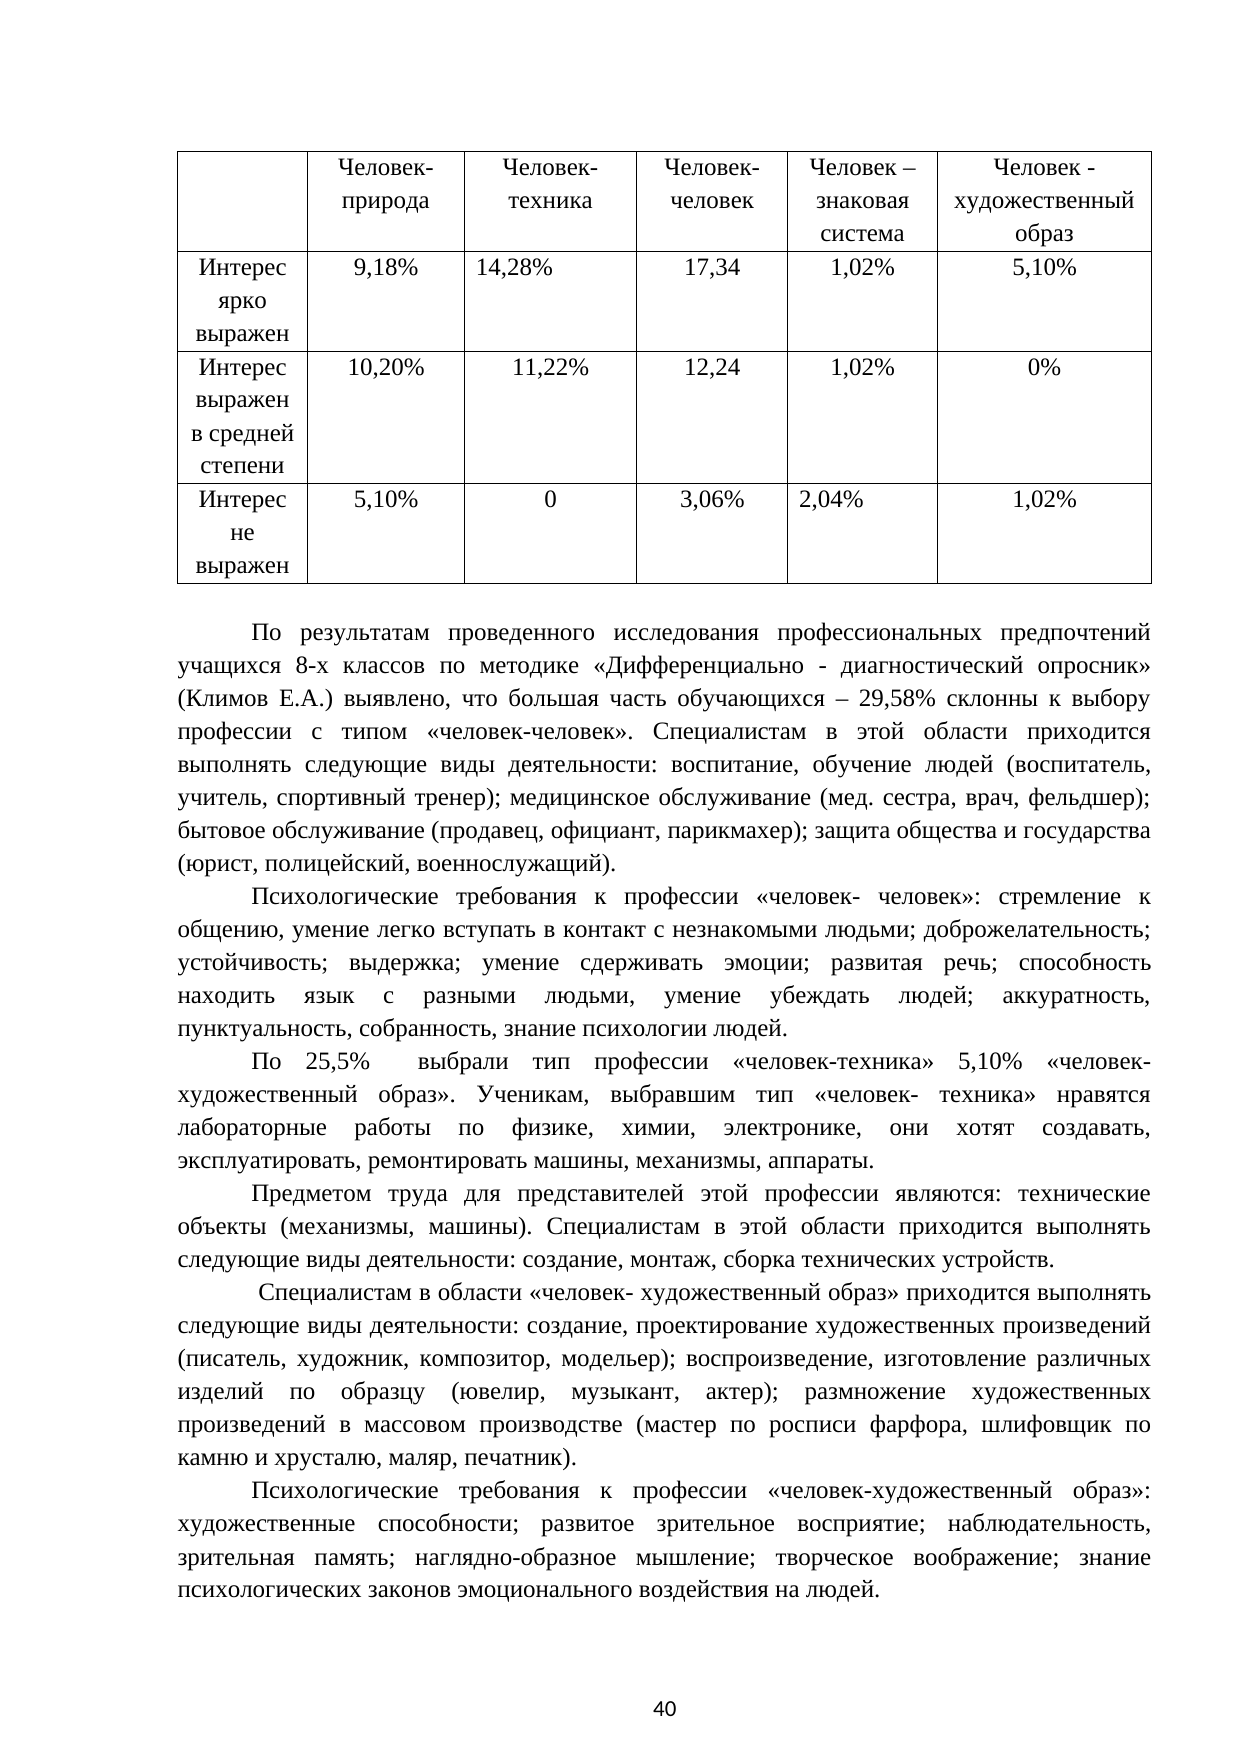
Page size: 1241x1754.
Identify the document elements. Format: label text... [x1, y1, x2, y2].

table_cell 0% [938, 352, 1151, 483]
table_cell 1,02% [938, 484, 1151, 583]
text Специалистам в области «человек- художественный образ» приходится выполнять следующие виды деятельности: создание, проектирование художественных произведений (писатель, художник, композитор, модельер); воспроизведение, изготовление различных изделий по образцу (ювелир, музыкант, актер); размножение художественных произведений в массовом производстве (мастер по росписи фарфора, шлифовщик по камню и хрусталю, маляр, печатник). [177, 1277, 1152, 1471]
text По 25,5% выбрали тип профессии «человек-техника» 5,10% «человек- художественный образ». Ученикам, выбравшим тип «человек- техника» нравятся лабораторные работы по физике, химии, электронике, они хотят создавать, эксплуатировать, ремонтировать машины, механизмы, аппараты. [177, 1046, 1152, 1174]
table_header Человек-техника [465, 152, 636, 251]
text По результатам проведенного исследования профессиональных предпочтений учащихся 8-х классов по методике «Дифференциально - диагностический опросник» (Климов Е.А.) выявлено, что большая часть обучающихся – 29,58% склонны к выбору профессии с типом «человек-человек». Специалистам в этой области приходится выполнять следующие виды деятельности: воспитание, обучение людей (воспитатель, учитель, спортивный тренер); медицинское обслуживание (мед. сестра, врач, фельдшер); бытовое обслуживание (продавец, официант, парикмахер); защита общества и государства (юрист, полицейский, военнослужащий). [177, 617, 1152, 877]
table_cell 14,28% [465, 252, 636, 351]
table_cell 2,04% [788, 484, 937, 583]
text Психологические требования к профессии «человек-художественный образ»: художественные способности; развитое зрительное восприятие; наблюдательность, зрительная память; наглядно-образное мышление; творческое воображение; знание психологических законов эмоционального воздействия на людей. [177, 1476, 1152, 1603]
table_cell 3,06% [637, 484, 787, 583]
table_cell 17,34 [637, 252, 787, 351]
text Предметом труда для представителей этой профессии являются: технические объекты (механизмы, машины). Специалистам в этой области приходится выполнять следующие виды деятельности: создание, монтаж, сборка технических устройств. [177, 1178, 1152, 1273]
table_header Человек – знаковая система [788, 152, 937, 251]
table_cell 11,22% [465, 352, 636, 483]
table_cell Интерес ярко выражен [178, 252, 307, 351]
table_cell 12,24 [637, 352, 787, 483]
table_cell 5,10% [938, 252, 1151, 351]
text Психологические требования к профессии «человек- человек»: стремление к общению, умение легко вступать в контакт с незнакомыми людьми; доброжелательность; устойчивость; выдержка; умение сдерживать эмоции; развитая речь; способность находить язык с разными людьми, умение убеждать людей; аккуратность, пунктуальность, собранность, знание психологии людей. [177, 881, 1152, 1042]
table_cell 1,02% [788, 352, 937, 483]
table_cell Интерес выражен в средней степени [178, 352, 307, 483]
table_header Человек-природа [308, 152, 464, 251]
table_header Человек - художественный образ [938, 152, 1151, 251]
table_cell 5,10% [308, 484, 464, 583]
table_header Человек-человек [637, 152, 787, 251]
table_cell 9,18% [308, 252, 464, 351]
table_cell Интерес не выражен [178, 484, 307, 583]
table_cell 10,20% [308, 352, 464, 483]
table_header [178, 152, 307, 251]
table_cell 1,02% [788, 252, 937, 351]
table_cell 0 [465, 484, 636, 583]
